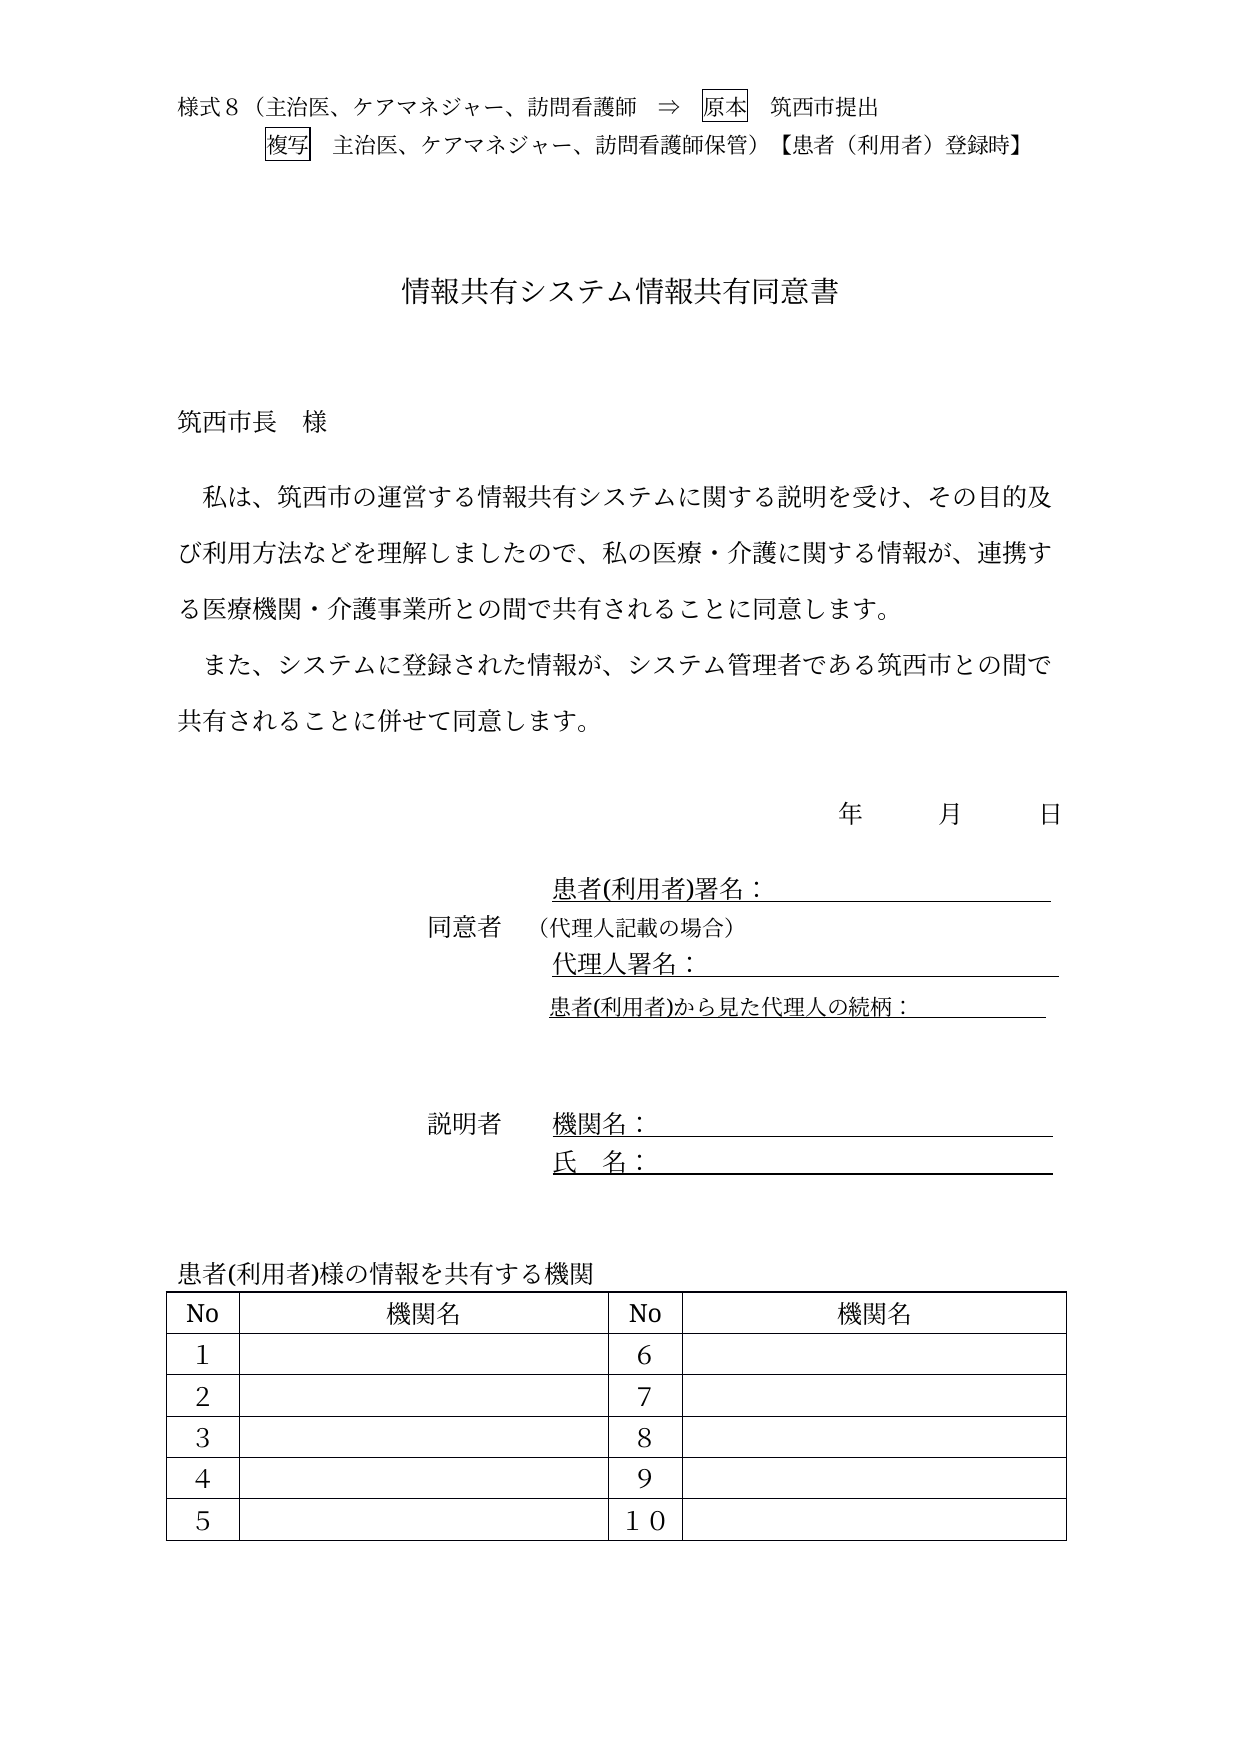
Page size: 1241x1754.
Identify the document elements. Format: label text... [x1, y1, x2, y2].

table_cell ３ [167, 1417, 239, 1457]
text 氏 名： [177, 1141, 1063, 1179]
table_cell [240, 1417, 608, 1457]
text 患者(利用者)署名： [177, 869, 1063, 906]
table_cell [683, 1458, 1066, 1498]
text 筑西市長 様 [177, 402, 1063, 439]
table_header 機関名 [683, 1293, 1066, 1333]
text 同意者 （代理人記載の場合） [177, 906, 1063, 944]
table_cell [683, 1334, 1066, 1374]
table_cell ２ [167, 1375, 239, 1416]
table_cell ７ [609, 1375, 682, 1416]
text 私は、筑西市の運営する情報共有システムに関する説明を受け、その目的及び利用方法などを理解しましたので、私の医療・介護に関する情報が、連携する医療機関・介護事業所との間で共有されることに同意します。 [177, 477, 1063, 627]
table_header No [609, 1293, 682, 1333]
table_cell ５ [167, 1499, 239, 1539]
table_cell [683, 1375, 1066, 1416]
text 代理人署名： [177, 944, 1063, 981]
table_cell ４ [167, 1458, 239, 1498]
table_cell [240, 1375, 608, 1416]
text 患者(利用者)様の情報を共有する機関 [177, 1254, 1063, 1291]
table_cell ９ [609, 1458, 682, 1498]
table_cell [240, 1499, 608, 1539]
table_cell １０ [609, 1499, 682, 1539]
table_cell ８ [609, 1417, 682, 1457]
table_cell １ [167, 1334, 239, 1374]
table_cell ６ [609, 1334, 682, 1374]
table_cell [240, 1458, 608, 1498]
table_cell [683, 1417, 1066, 1457]
text 患者(利用者)から見た代理人の続柄： [177, 987, 1063, 1024]
table_cell [683, 1499, 1066, 1539]
text 情報共有システム情報共有同意書 [177, 252, 1063, 327]
table_header No [167, 1293, 239, 1333]
text 説明者 機関名： [177, 1104, 1063, 1141]
text 年 月 日 [177, 794, 1063, 831]
table_header 機関名 [240, 1293, 608, 1333]
text また、システムに登録された情報が、システム管理者である筑西市との間で共有されることに併せて同意します。 [177, 645, 1063, 738]
table_cell [240, 1334, 608, 1374]
